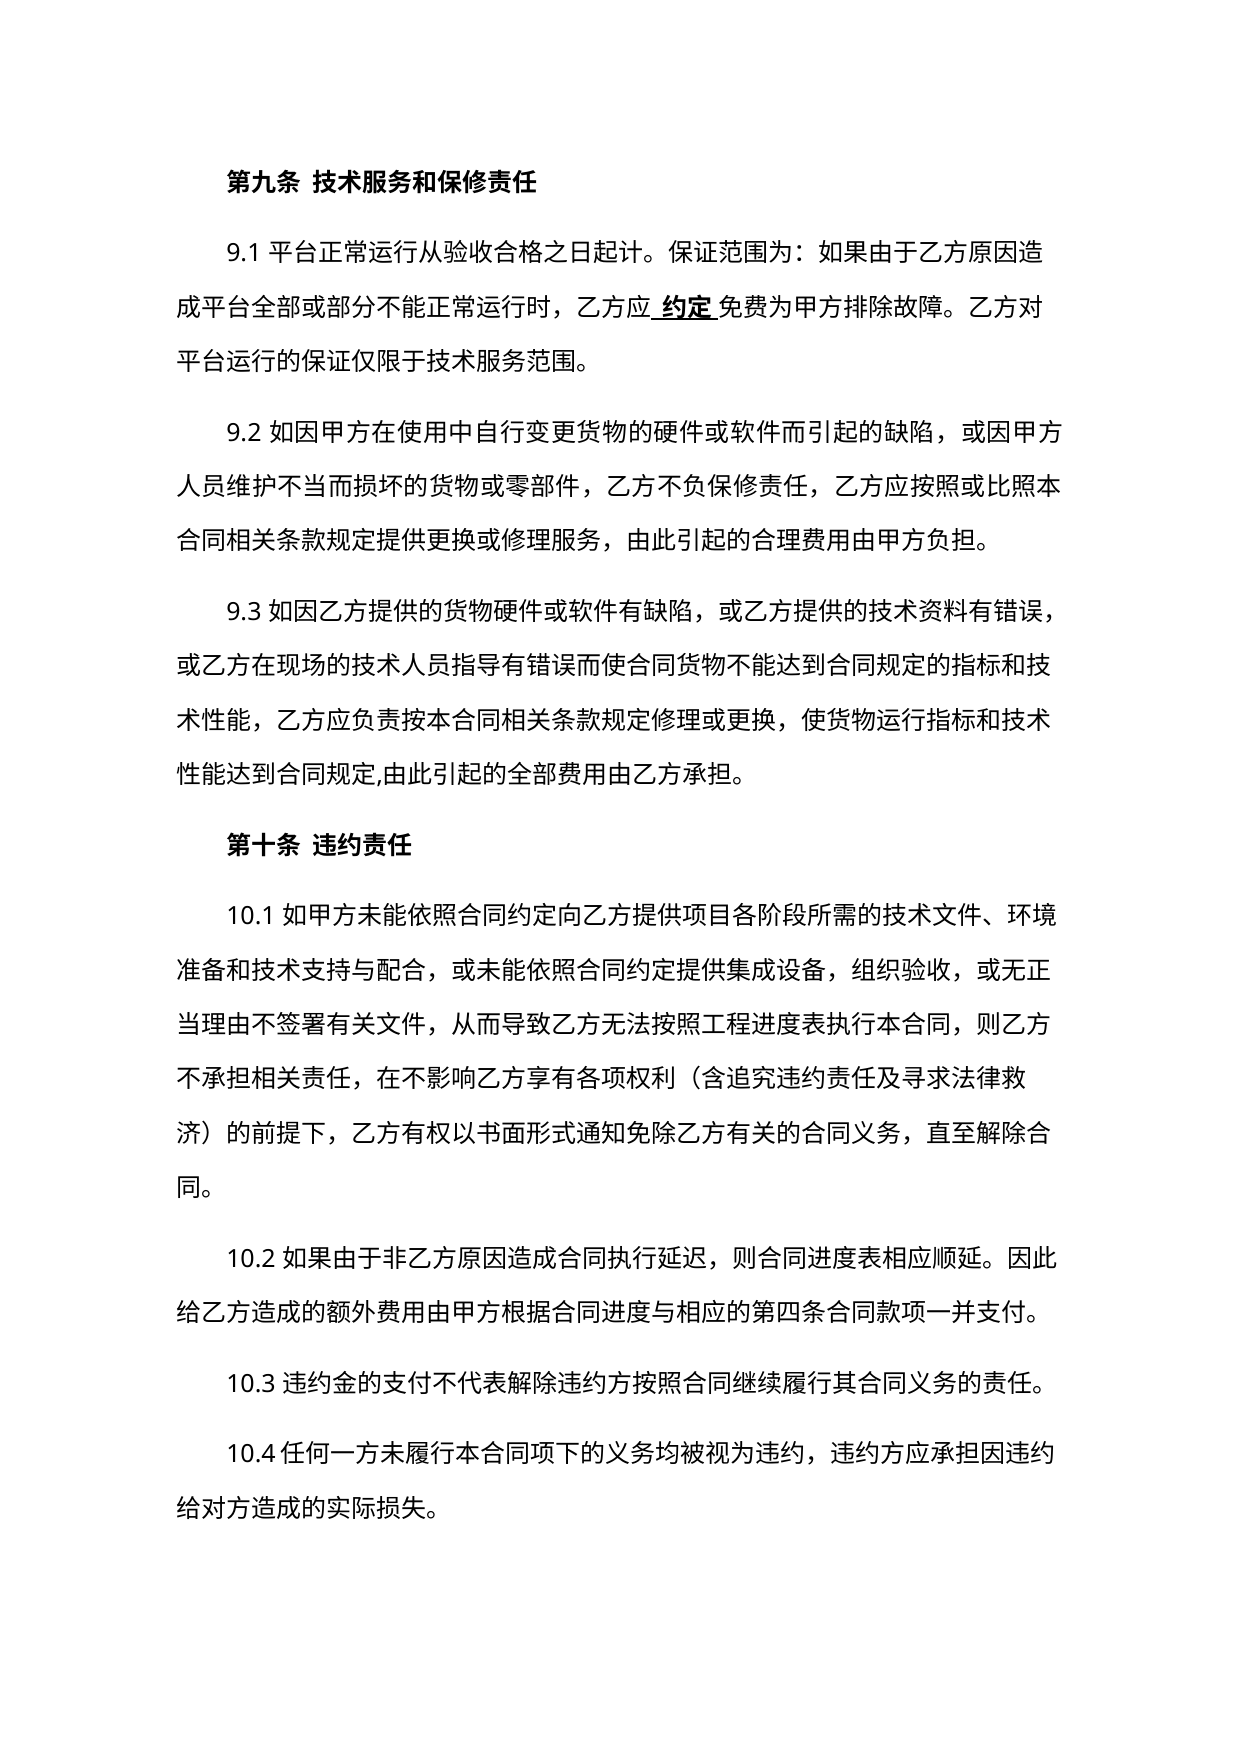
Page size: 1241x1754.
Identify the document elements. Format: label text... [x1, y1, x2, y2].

text 第十条 违约责任 [176, 825, 1064, 861]
text 第九条 技术服务和保修责任 [176, 162, 1064, 198]
text 10.1 如甲方未能依照合同约定向乙方提供项目各阶段所需的技术文件、环境准备和技术支持与配合，或未能依照合同约定提供集成设备，组织验收，或无正当理由不签署有关文件，从而导致乙方无法按照工程进度表执行本合同，则乙方不承担相关责任，在不影响乙方享有各项权利（含追究违约责任及寻求法律救济）的前提下，乙方有权以书面形式通知免除乙方有关的合同义务，直至解除合同。 [176, 896, 1064, 1204]
text 9.1 平台正常运行从验收合格之日起计。保证范围为：如果由于乙方原因造成平台全部或部分不能正常运行时，乙方应 约定 免费为甲方排除故障。乙方对平台运行的保证仅限于技术服务范围。 [176, 233, 1064, 378]
text 10.2 如果由于非乙方原因造成合同执行延迟，则合同进度表相应顺延。因此给乙方造成的额外费用由甲方根据合同进度与相应的第四条合同款项一并支付。 [176, 1238, 1064, 1329]
text 9.3 如因乙方提供的货物硬件或软件有缺陷，或乙方提供的技术资料有错误，或乙方在现场的技术人员指导有错误而使合同货物不能达到合同规定的指标和技术性能，乙方应负责按本合同相关条款规定修理或更换，使货物运行指标和技术性能达到合同规定,由此引起的全部费用由乙方承担。 [176, 591, 1064, 791]
text 9.2 如因甲方在使用中自行变更货物的硬件或软件而引起的缺陷，或因甲方人员维护不当而损坏的货物或零部件，乙方不负保修责任，乙方应按照或比照本合同相关条款规定提供更换或修理服务，由此引起的合理费用由甲方负担。 [176, 412, 1064, 557]
text 10.4任何一方未履行本合同项下的义务均被视为违约，违约方应承担因违约给对方造成的实际损失。 [176, 1434, 1064, 1524]
text 10.3 违约金的支付不代表解除违约方按照合同继续履行其合同义务的责任。 [176, 1363, 1064, 1399]
